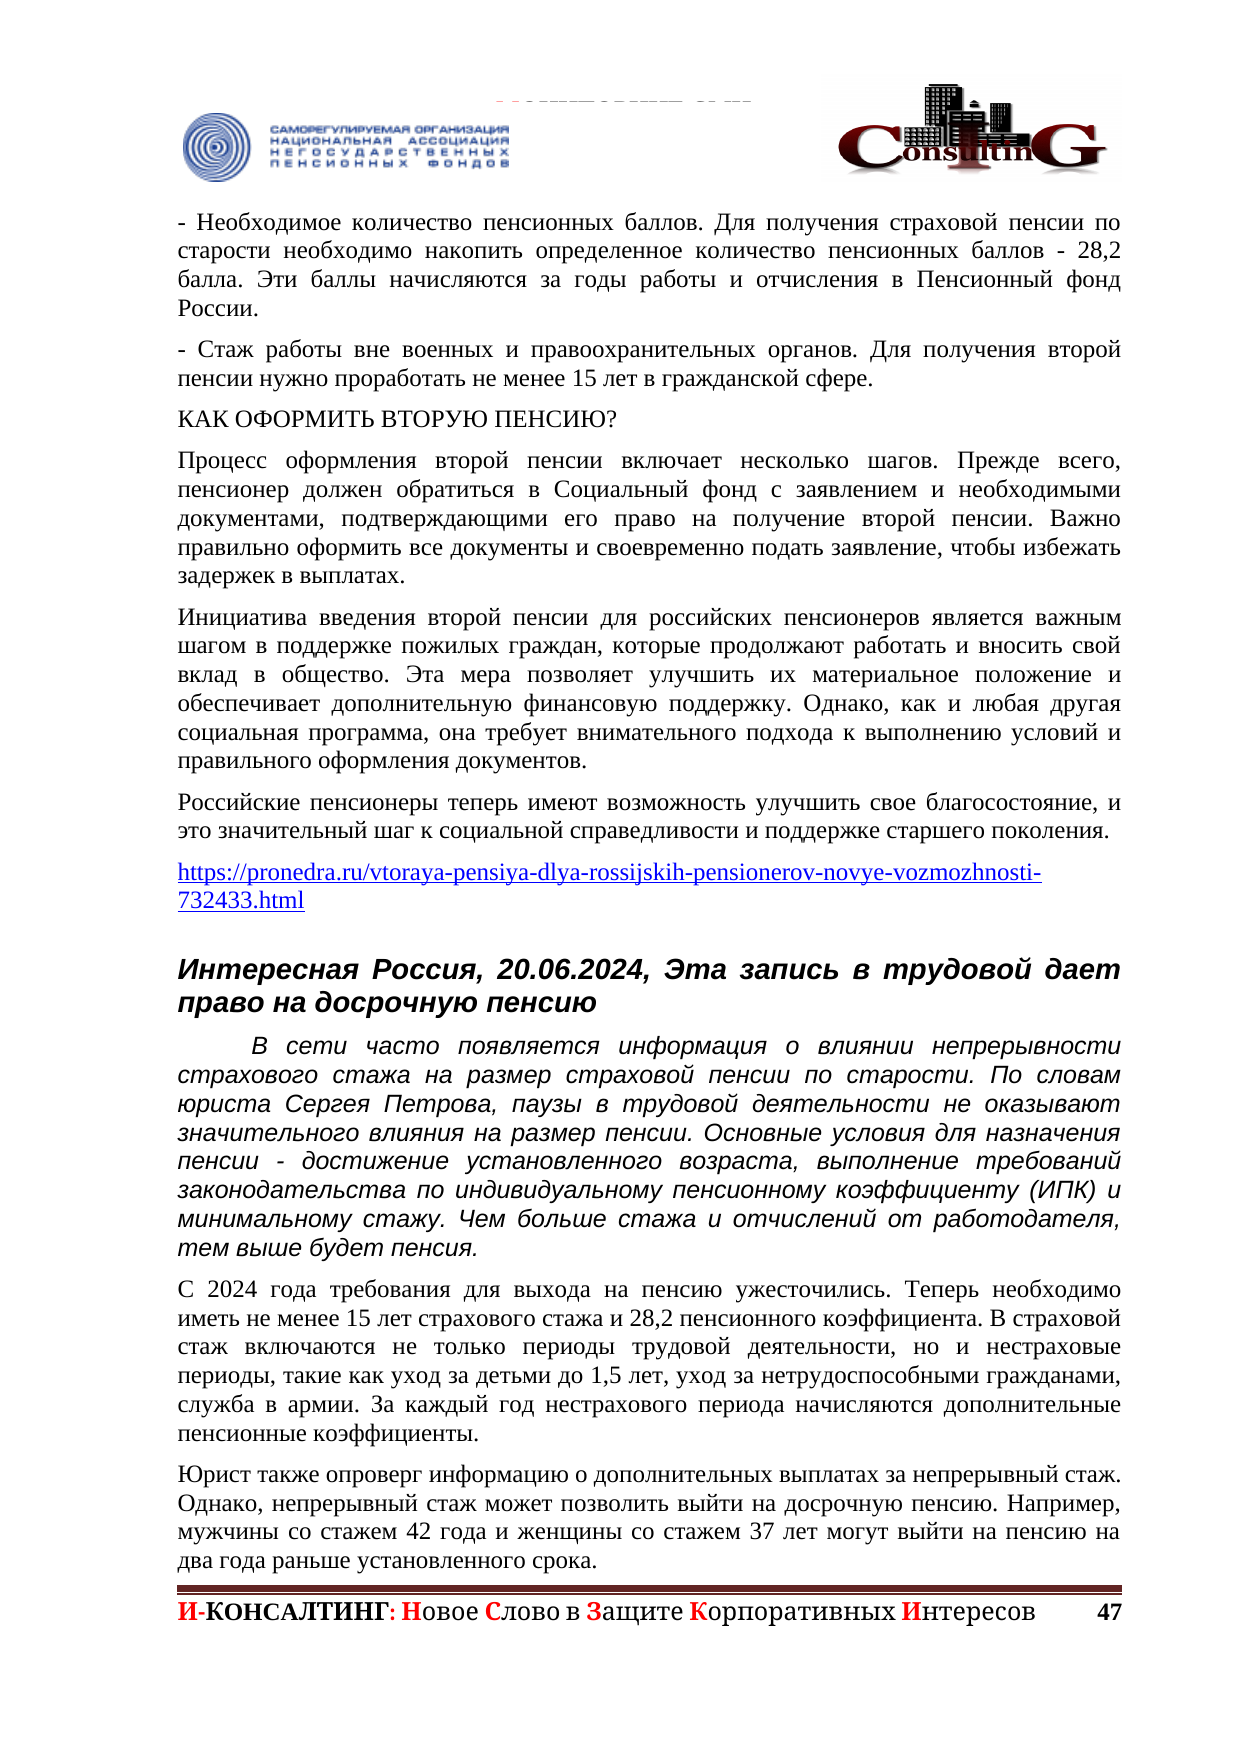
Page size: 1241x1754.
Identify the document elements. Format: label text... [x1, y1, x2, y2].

text КАК ОФОРМИТЬ ВТОРУЮ ПЕНСИЮ? [177, 404, 1122, 433]
text Российские пенсионеры теперь имеют возможность улучшить свое благосостояние, и это значительный шаг к социальной справедливости и поддержке старшего поколения. [177, 787, 1122, 844]
text - Необходимое количество пенсионных баллов. Для получения страховой пенсии по старости необходимо накопить определенное количество пенсионных баллов - 28,2 балла. Эти баллы начисляются за годы работы и отчисления в Пенсионный фонд России. [177, 207, 1122, 322]
text Процесс оформления второй пенсии включает несколько шагов. Прежде всего, пенсионер должен обратиться в Социальный фонд с заявлением и необходимыми документами, подтверждающими его право на получение второй пенсии. Важно правильно оформить все документы и своевременно подать заявление, чтобы избежать задержек в выплатах. [177, 446, 1122, 589]
picture [183, 113, 509, 182]
text Юрист также опроверг информацию о дополнительных выплатах за непрерывный стаж. Однако, непрерывный стаж может позволить выйти на досрочную пенсию. Например, мужчины со стажем 42 года и женщины со стажем 37 лет могут выйти на пенсию на два года раньше установленного срока. [177, 1459, 1122, 1574]
text Инициатива введения второй пенсии для российских пенсионеров является важным шагом в поддержке пожилых граждан, которые продолжают работать и вносить свой вклад в общество. Эта мера позволяет улучшить их материальное положение и обеспечивает дополнительную финансовую поддержку. Однако, как и любая другая социальная программа, она требует внимательного подхода к выполнению условий и правильного оформления документов. [177, 602, 1122, 774]
subtitle В сети часто появляется информация о влиянии непрерывности страхового стажа на размер страховой пенсии по старости. По словам юриста Сергея Петрова, паузы в трудовой деятельности не оказывают значительного влияния на размер пенсии. Основные условия для назначения пенсии - достижение установленного возраста, выполнение требований законодательства по индивидуальному пенсионному коэффициенту (ИПК) и минимальному стажу. Чем больше стажа и отчислений от работодателя, тем выше будет пенсия. [177, 1031, 1122, 1261]
text С 2024 года требования для выхода на пенсию ужесточились. Теперь необходимо иметь не менее 15 лет страхового стажа и 28,2 пенсионного коэффициента. В страховой стаж включаются не только периоды трудовой деятельности, но и нестраховые периоды, такие как уход за детьми до 1,5 лет, уход за нетрудоспособными гражданами, служба в армии. За каждый год нестрахового периода начисляются дополнительные пенсионные коэффициенты. [177, 1274, 1122, 1446]
picture [821, 73, 1122, 182]
text https://pronedra.ru/vtoraya-pensiya-dlya-rossijskih-pensionerov-novye-vozmozhnosti-732433.html [177, 857, 1122, 914]
subtitle Интересная Россия, 20.06.2024, Эта запись в трудовой дает право на досрочную пенсию [177, 952, 1122, 1019]
text - Стаж работы вне военных и правоохранительных органов. Для получения второй пенсии нужно проработать не менее 15 лет в гражданской сфере. [177, 334, 1122, 392]
